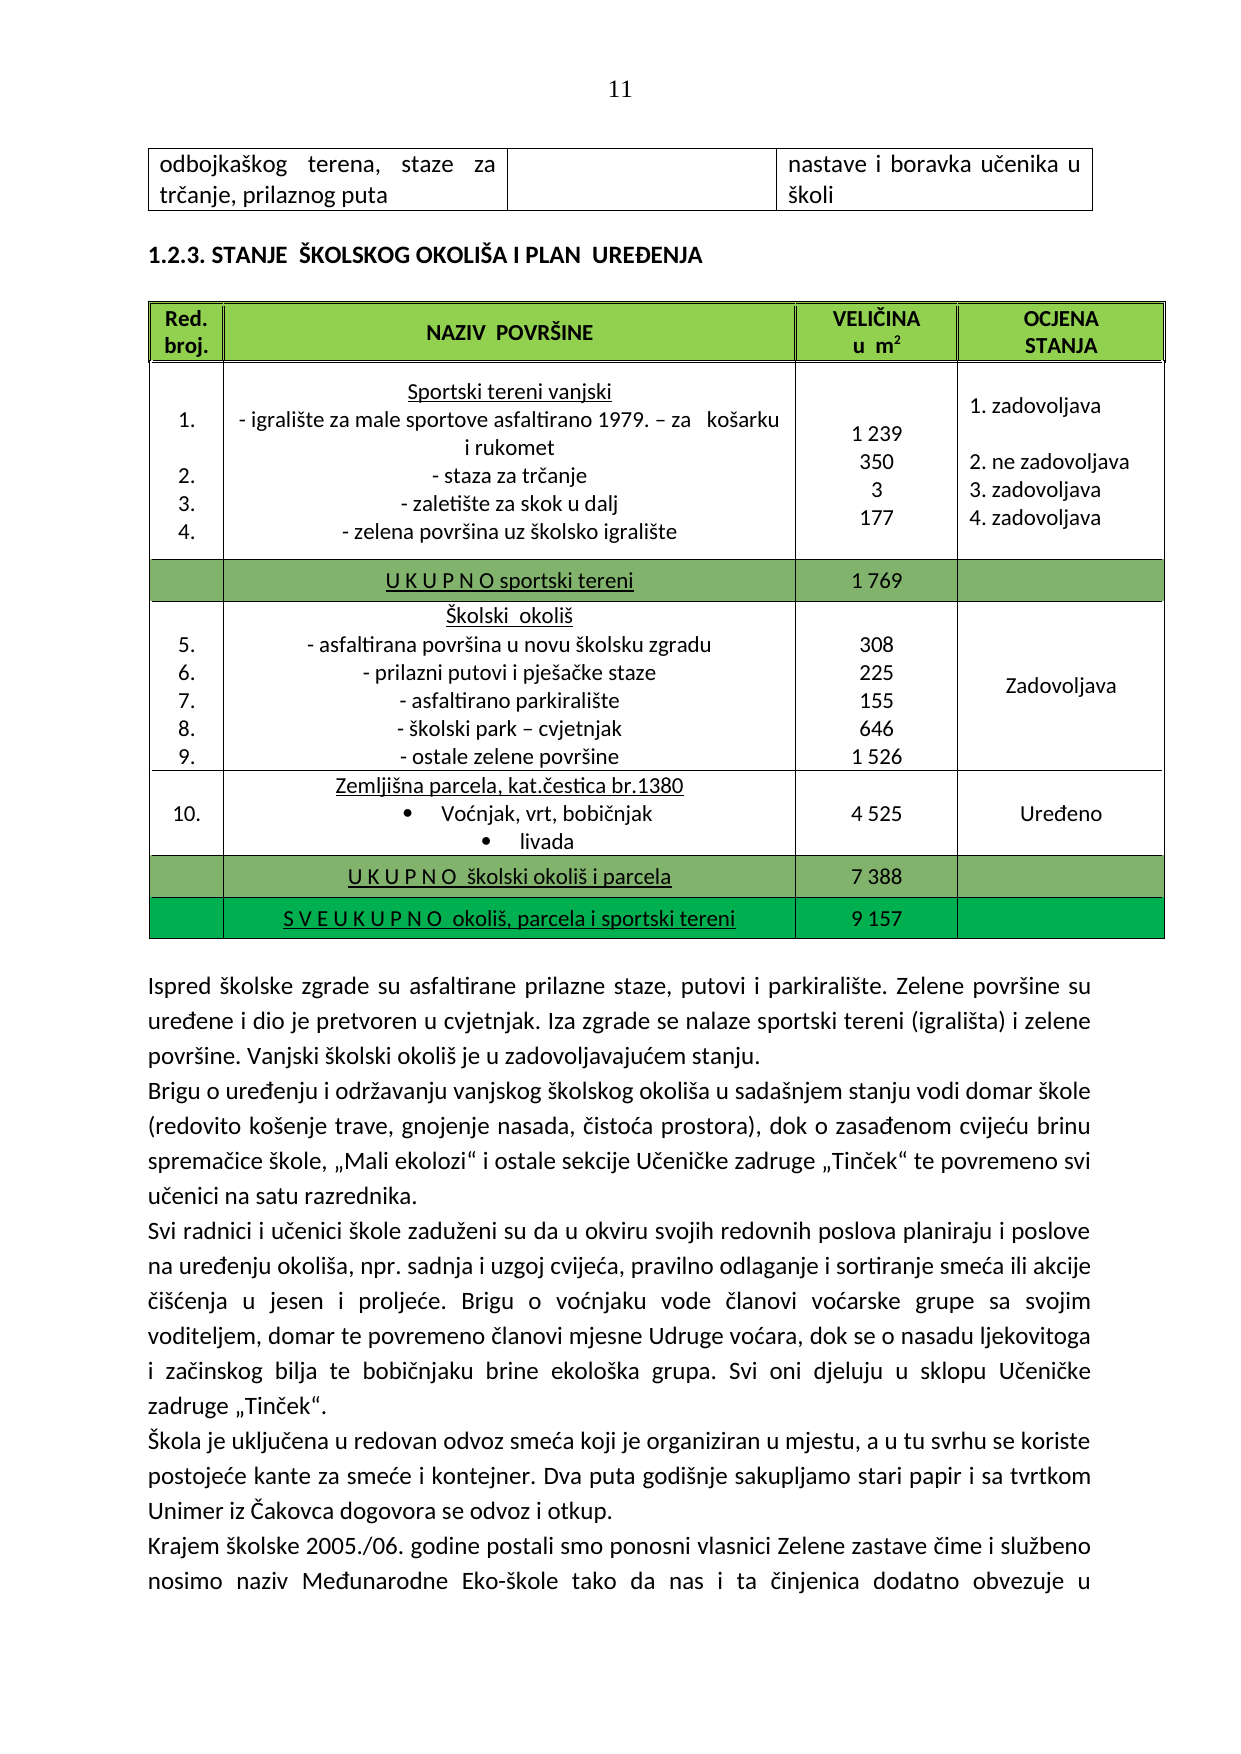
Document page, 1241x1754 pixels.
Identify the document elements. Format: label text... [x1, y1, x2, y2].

text Svi radnici i učenici škole zaduženi su da u okviru svojih redovnih poslova planiraju i poslove na uređenju okoliša, npr. sadnja i uzgoj cvijeća, pravilno odlaganje i sortiranje smeća ili akcije čišćenja u jesen i proljeće. Brigu o voćnjaku vode članovi voćarske grupe sa svojim voditeljem, domar te povremeno članovi mjesne Udruge voćara, dok se o nasadu ljekovitoga i začinskog bilja te bobičnjaku brine ekološka grupa. Svi oni djeluju u sklopu Učeničke zadruge „Tinček“. [148, 1215, 1093, 1420]
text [148, 1530, 1093, 1595]
table_cell S V E U K U P N O okoliš, parcela i sportski tereni [224, 898, 795, 938]
table_cell 308 225 155 646 1 526 [796, 602, 957, 770]
table_cell 1 769 [796, 560, 957, 601]
table_cell 1. zadovoljava 2. ne zadovoljava 3. zadovoljava 4. zadovoljava [958, 360, 1164, 559]
text Ispred školske zgrade su asfaltirane prilazne staze, putovi i parkiralište. Zelene površine su uređene i dio je pretvoren u cvjetnjak. Iza zgrade se nalaze sportski tereni (igrališta) i zelene površine. Vanjski školski okoliš je u zadovoljavajućem stanju. [148, 970, 1093, 1070]
table_cell [958, 559, 1164, 601]
table_cell U K U P N O sportski tereni [224, 560, 795, 601]
table_cell [958, 897, 1164, 938]
table_cell Školski okoliš - asfaltirana površina u novu školsku zgradu - prilazni putovi i pješačke staze - asfaltirano parkiralište - školski park – cvjetnjak - ostale zelene površine [224, 602, 795, 770]
table_cell 10. [150, 770, 223, 855]
table_header Red. broj. [151, 302, 224, 360]
table_cell [150, 897, 223, 938]
table_cell [150, 855, 223, 897]
table_cell 4 525 [796, 771, 957, 855]
text 1.2.3. STANJE ŠKOLSKOG OKOLIŠA I PLAN UREĐENJA [148, 239, 1093, 270]
text Škola je uključena u redovan odvoz smeća koji je organiziran u mjestu, a u tu svrhu se koriste postojeće kante za smeće i kontejner. Dva puta godišnje sakupljamo stari papir i sa tvrtkom Unimer iz Čakovca dogovora se odvoz i otkup. [148, 1425, 1093, 1525]
table_cell [508, 149, 776, 210]
table_cell 1. 2. 3. 4. [150, 360, 223, 559]
table_cell Zadovoljava [958, 601, 1164, 770]
table_cell Sportski tereni vanjski - igralište za male sportove asfaltirano 1979. – za košarku i rukomet - staza za trčanje - zaletište za skok u dalj - zelena površina uz školsko igralište [224, 363, 795, 559]
table_cell Uređeno [958, 770, 1164, 855]
table_cell U K U P N O školski okoliš i parcela [224, 856, 795, 897]
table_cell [149, 149, 507, 210]
table_cell 1 239 350 3 177 [796, 363, 957, 559]
table_cell 5. 6. 7. 8. 9. [150, 601, 223, 770]
table_header VELIČINA u m2 [795, 302, 958, 360]
table_cell [150, 559, 223, 601]
table_cell 7 388 [796, 856, 957, 897]
table_header NAZIV POVRŠINE [224, 304, 795, 360]
text Brigu o uređenju i održavanju vanjskog školskog okoliša u sadašnjem stanju vodi domar škole (redovito košenje trave, gnojenje nasada, čistoća prostora), dok o zasađenom cvijeću brinu spremačice škole, „Mali ekolozi“ i ostale sekcije Učeničke zadruge „Tinček“ te povremeno svi učenici na satu razrednika. [148, 1075, 1093, 1210]
table_cell Zemljišna parcela, kat.čestica br.1380 Voćnjak, vrt, bobičnjak livada [224, 771, 795, 855]
table_header OCJENA STANJA [958, 304, 1163, 360]
table_cell [958, 855, 1164, 897]
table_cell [777, 149, 1092, 210]
table_cell 9 157 [796, 898, 957, 938]
